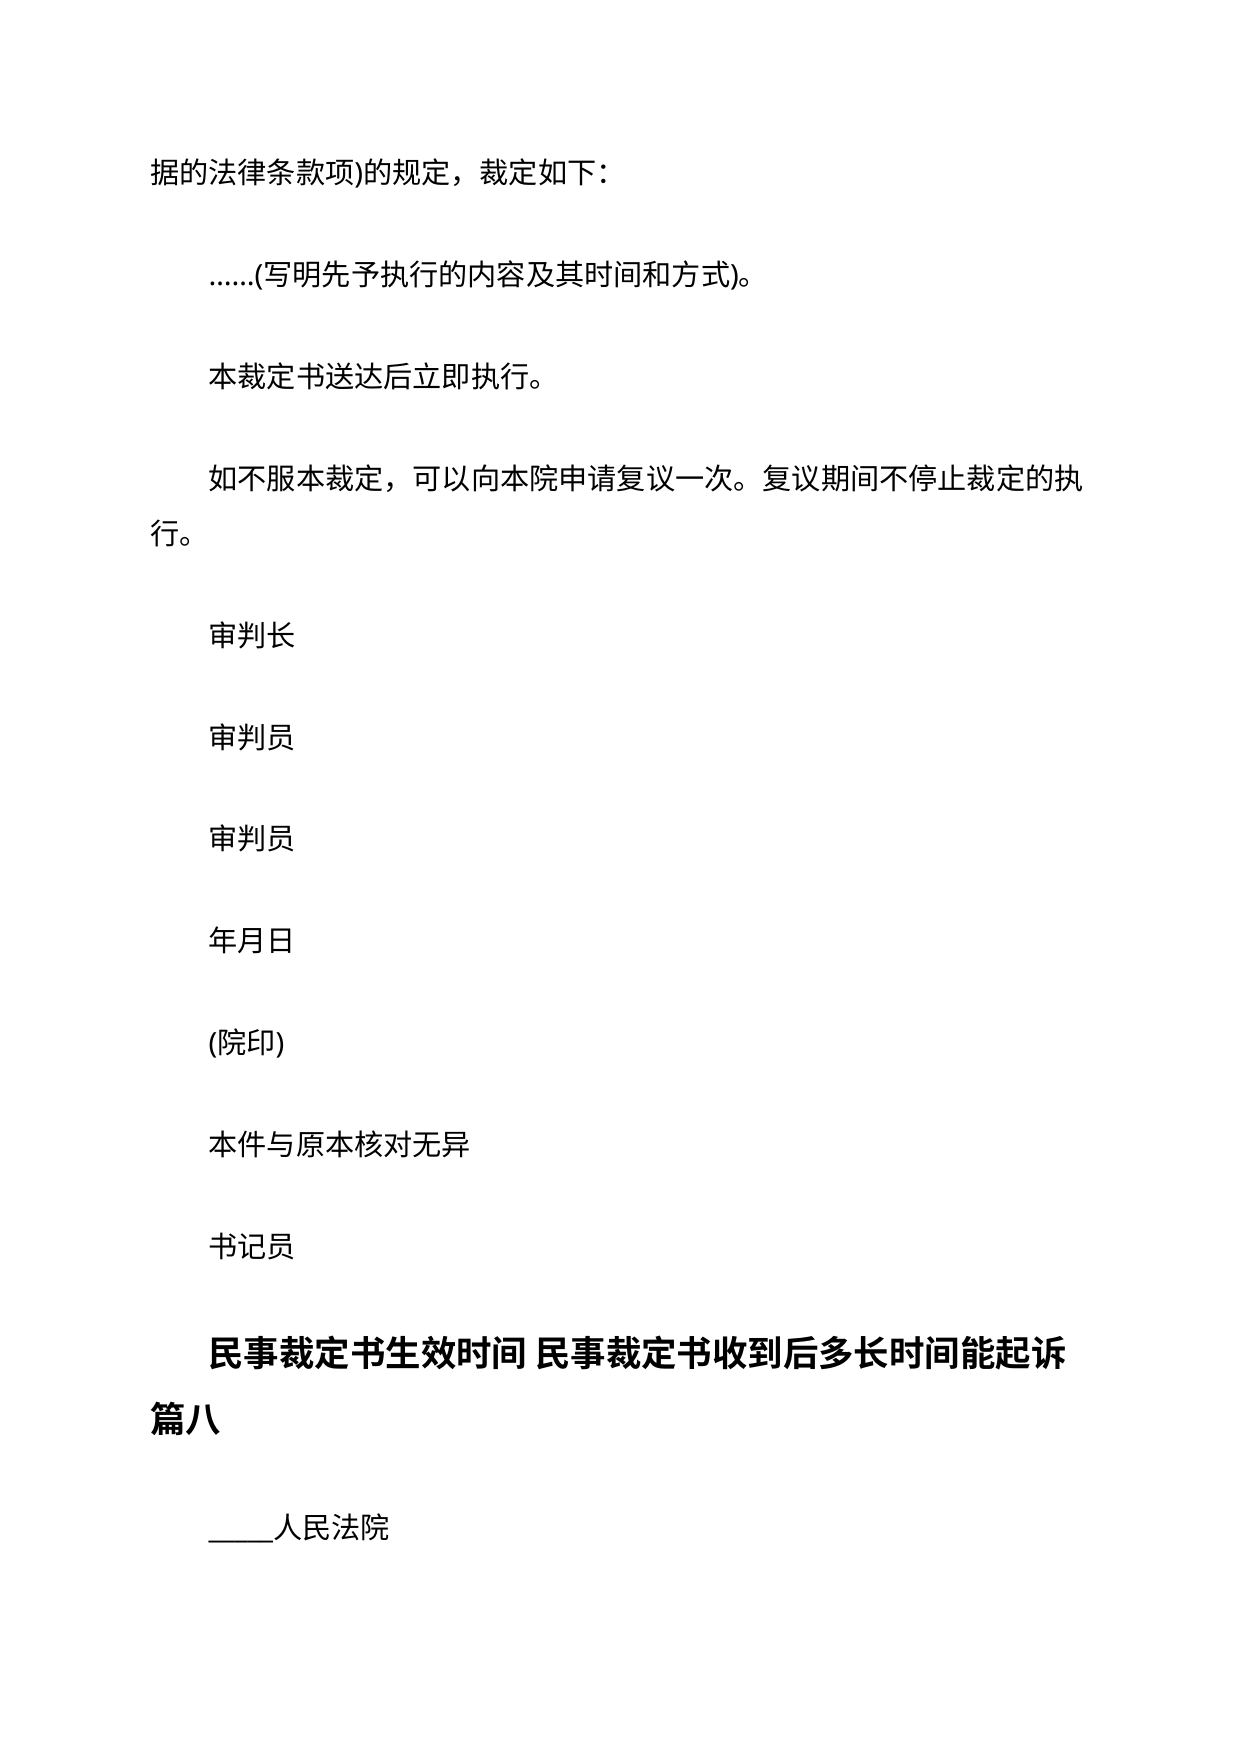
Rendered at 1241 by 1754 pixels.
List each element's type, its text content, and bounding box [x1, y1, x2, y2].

text 年月日 [150, 918, 1090, 960]
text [150, 150, 1090, 192]
text 审判长 [150, 612, 1090, 655]
text 民事裁定书生效时间 民事裁定书收到后多长时间能起诉篇八 [150, 1325, 1090, 1443]
text 审判员 [150, 816, 1090, 858]
text (院印) [150, 1019, 1090, 1062]
text 如不服本裁定，可以向本院申请复议一次。复议期间不停止裁定的执行。 [150, 456, 1090, 553]
text 审判员 [150, 714, 1090, 756]
text 书记员 [150, 1223, 1090, 1266]
text ……(写明先予执行的内容及其时间和方式)。 [150, 252, 1090, 294]
text 本件与原本核对无异 [150, 1121, 1090, 1164]
text _____人民法院 [150, 1505, 1090, 1547]
text 本裁定书送达后立即执行。 [150, 354, 1090, 396]
